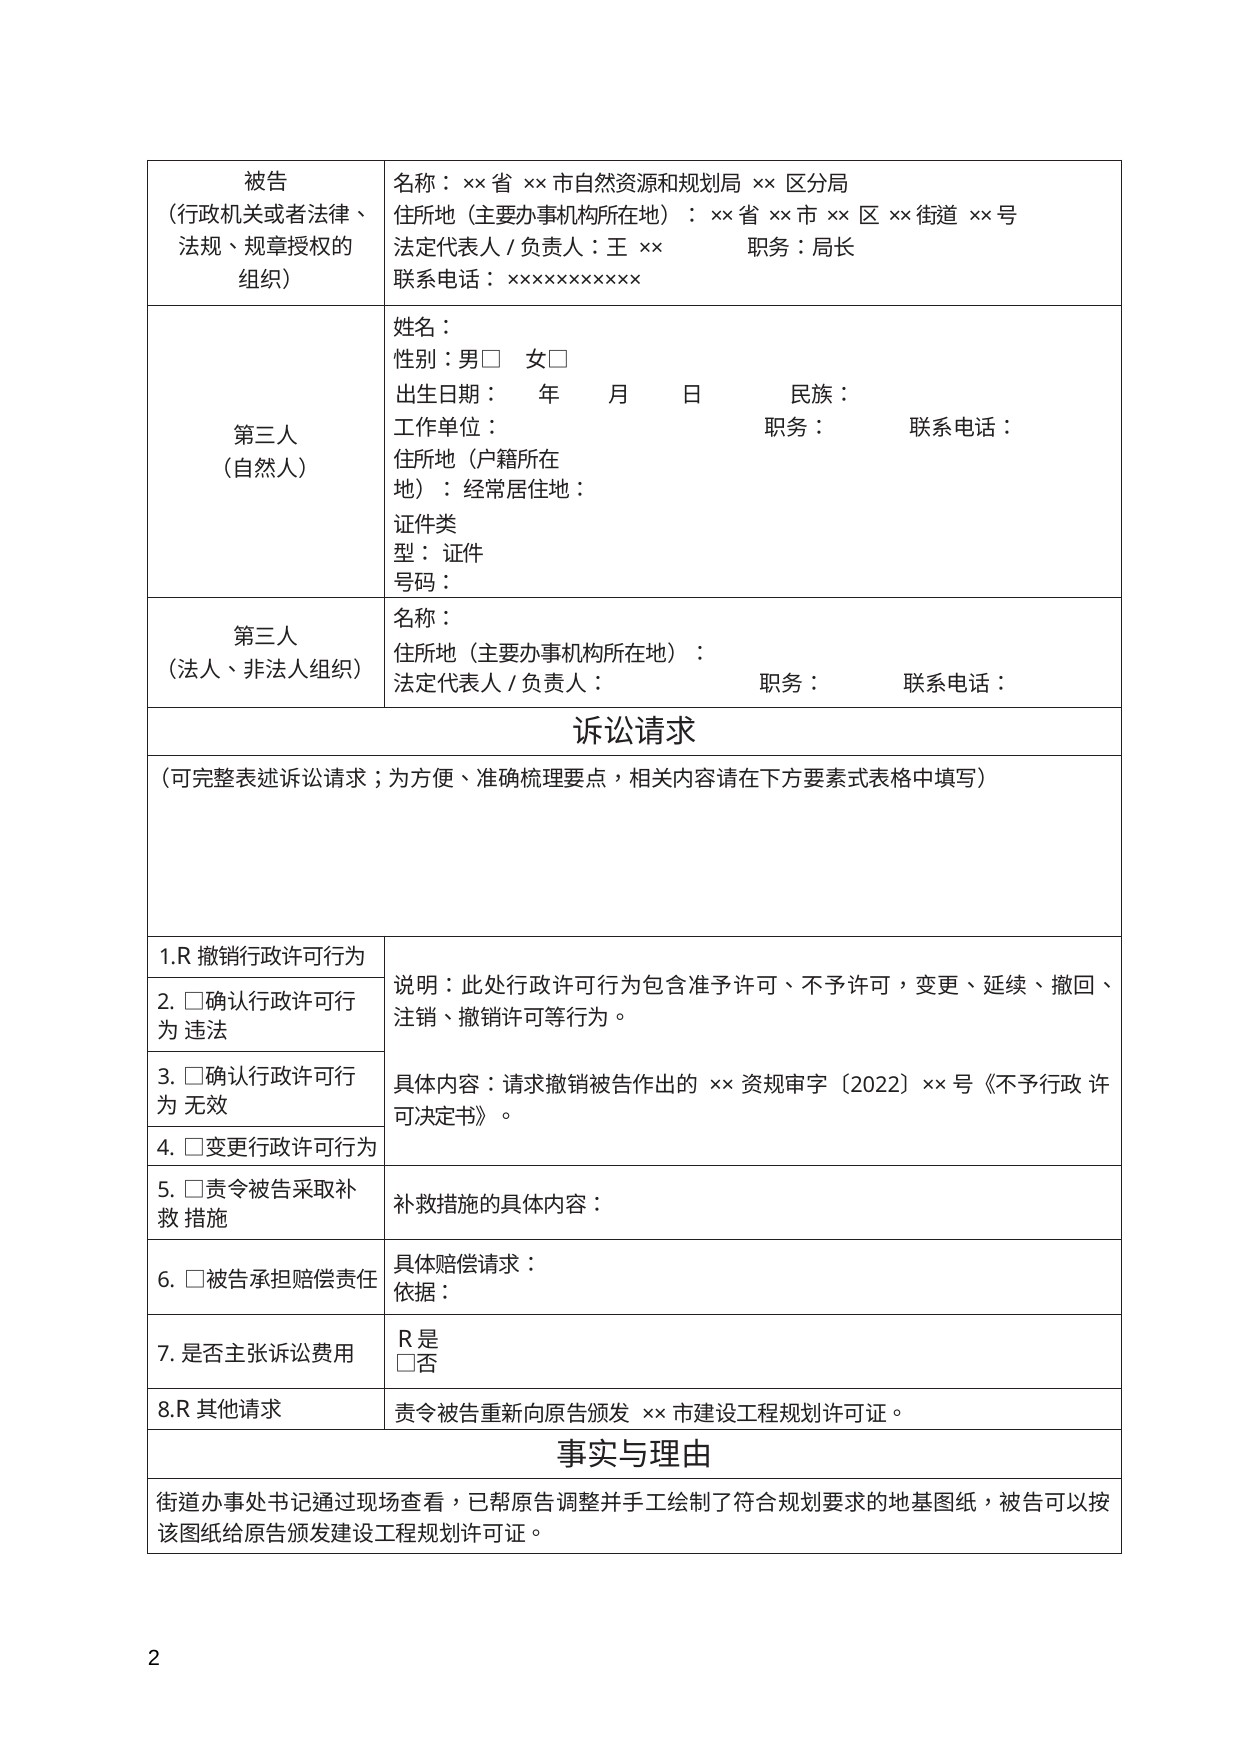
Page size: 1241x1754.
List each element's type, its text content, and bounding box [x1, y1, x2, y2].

table_cell 6. □被告承担赔偿责任 [148, 1240, 384, 1314]
table_cell R是 □否 [385, 1315, 1121, 1388]
table_cell 说明：此处行政许可行为包含准予许可、不予许可，变更、延续、撤回、 注销、撤销许可等行为。 具体内容：请求撤销被告作出的 ×× 资规审字〔2022〕×× 号《不予行政 许可决定书》。 [385, 937, 1121, 1165]
table_cell 2. □确认行政许可行为 违法 [148, 978, 384, 1051]
table_header 被告 （行政机关或者法律、 法规、规章授权的 组织） [148, 161, 384, 305]
table_cell 第三人 （法人、非法人组织） [148, 598, 384, 707]
table_cell 责令被告重新向原告颁发 ×× 市建设工程规划许可证。 [385, 1389, 1121, 1429]
table_cell 8.R 其他请求 [148, 1389, 384, 1429]
table_cell 名称： 住所地（主要办事机构所在地）： 法定代表人 / 负责人： 职务： 联系电话： [385, 598, 1121, 707]
table_cell 3. □确认行政许可行为 无效 [148, 1052, 384, 1126]
table_cell 具体赔偿请求： 依据： [385, 1240, 1121, 1314]
table_cell 第三人 （自然人） [148, 306, 384, 597]
table_cell 姓名： 性别：男□ 女□ 出生日期： 年 月 日 民族： 工作单位： 职务： 联系电话： 住所地（户籍所在地）： 经常居住地： 证件类型： 证件号码： [385, 306, 1121, 597]
table_cell 诉讼请求 [148, 708, 1121, 755]
table_cell （可完整表述诉讼请求；为方便、准确梳理要点，相关内容请在下方要素式表格中填写） [148, 756, 1121, 936]
table_cell 补救措施的具体内容： [385, 1166, 1121, 1239]
table_cell 4. □变更行政许可行为 [148, 1127, 384, 1165]
table_cell 事实与理由 [148, 1430, 1121, 1478]
table_cell 5. □责令被告采取补救 措施 [148, 1166, 384, 1239]
table_header 名称： ×× 省 ×× 市自然资源和规划局 ×× 区分局 住所地（主要办事机构所在地）： ×× 省 ×× 市 ×× 区 ×× 街道 ×× 号 法定代表人 / 负责人：王 ×× 职务：局长 联系电话： ××××××××××× [385, 161, 1121, 305]
table_cell 7. 是否主张诉讼费用 [148, 1315, 384, 1388]
table_cell 1.R 撤销行政许可行为 [148, 937, 384, 977]
table_cell 街道办事处书记通过现场查看，已帮原告调整并手工绘制了符合规划要求的地基图纸，被告可以按 该图纸给原告颁发建设工程规划许可证。 [148, 1479, 1121, 1552]
